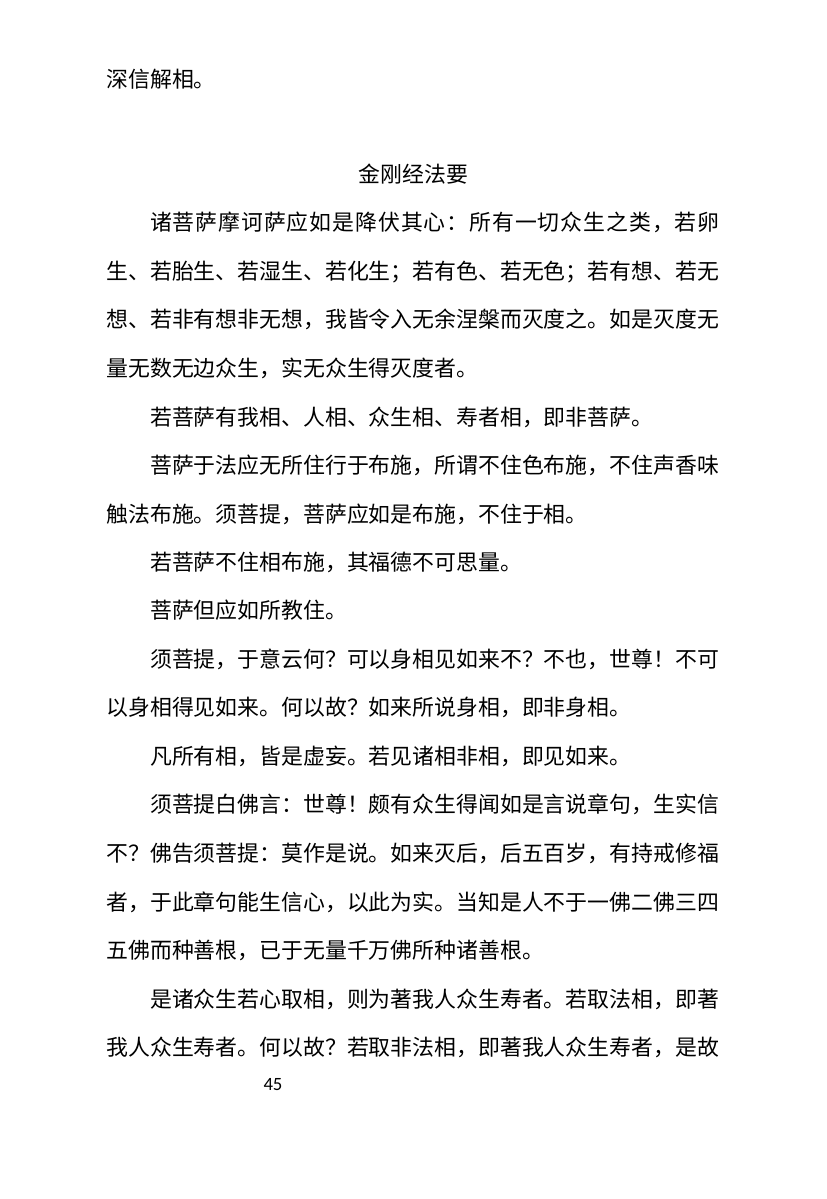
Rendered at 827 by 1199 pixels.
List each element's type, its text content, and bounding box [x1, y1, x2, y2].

text 诸菩萨摩诃萨应如是降伏其心：所有一切众生之类，若卵生、若胎生、若湿生、若化生；若有色、若无色；若有想、若无想、若非有想非无想，我皆令入无余涅槃而灭度之。如是灭度无量无数无边众生，实无众生得灭度者。 [106, 204, 721, 383]
text 若菩萨不住相布施，其福德不可思量。 [106, 544, 721, 577]
text 须菩提，于意云何？可以身相见如来不？不也，世尊！不可以身相得见如来。何以故？如来所说身相，即非身相。 [106, 641, 721, 722]
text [106, 981, 721, 1062]
text 凡所有相，皆是虚妄。若见诸相非相，即见如来。 [106, 738, 721, 771]
text 金刚经法要 [106, 156, 721, 189]
text 菩萨但应如所教住。 [106, 593, 721, 625]
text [106, 62, 721, 94]
text 若菩萨有我相、人相、众生相、寿者相，即非菩萨。 [106, 399, 721, 432]
text 须菩提白佛言：世尊！颇有众生得闻如是言说章句，生实信不？佛告须菩提：莫作是说。如来灭后，后五百岁，有持戒修福者，于此章句能生信心，以此为实。当知是人不于一佛二佛三四五佛而种善根，已于无量千万佛所种诸善根。 [106, 787, 721, 965]
text 菩萨于法应无所住行于布施，所谓不住色布施，不住声香味触法布施。须菩提，菩萨应如是布施，不住于相。 [106, 447, 721, 529]
